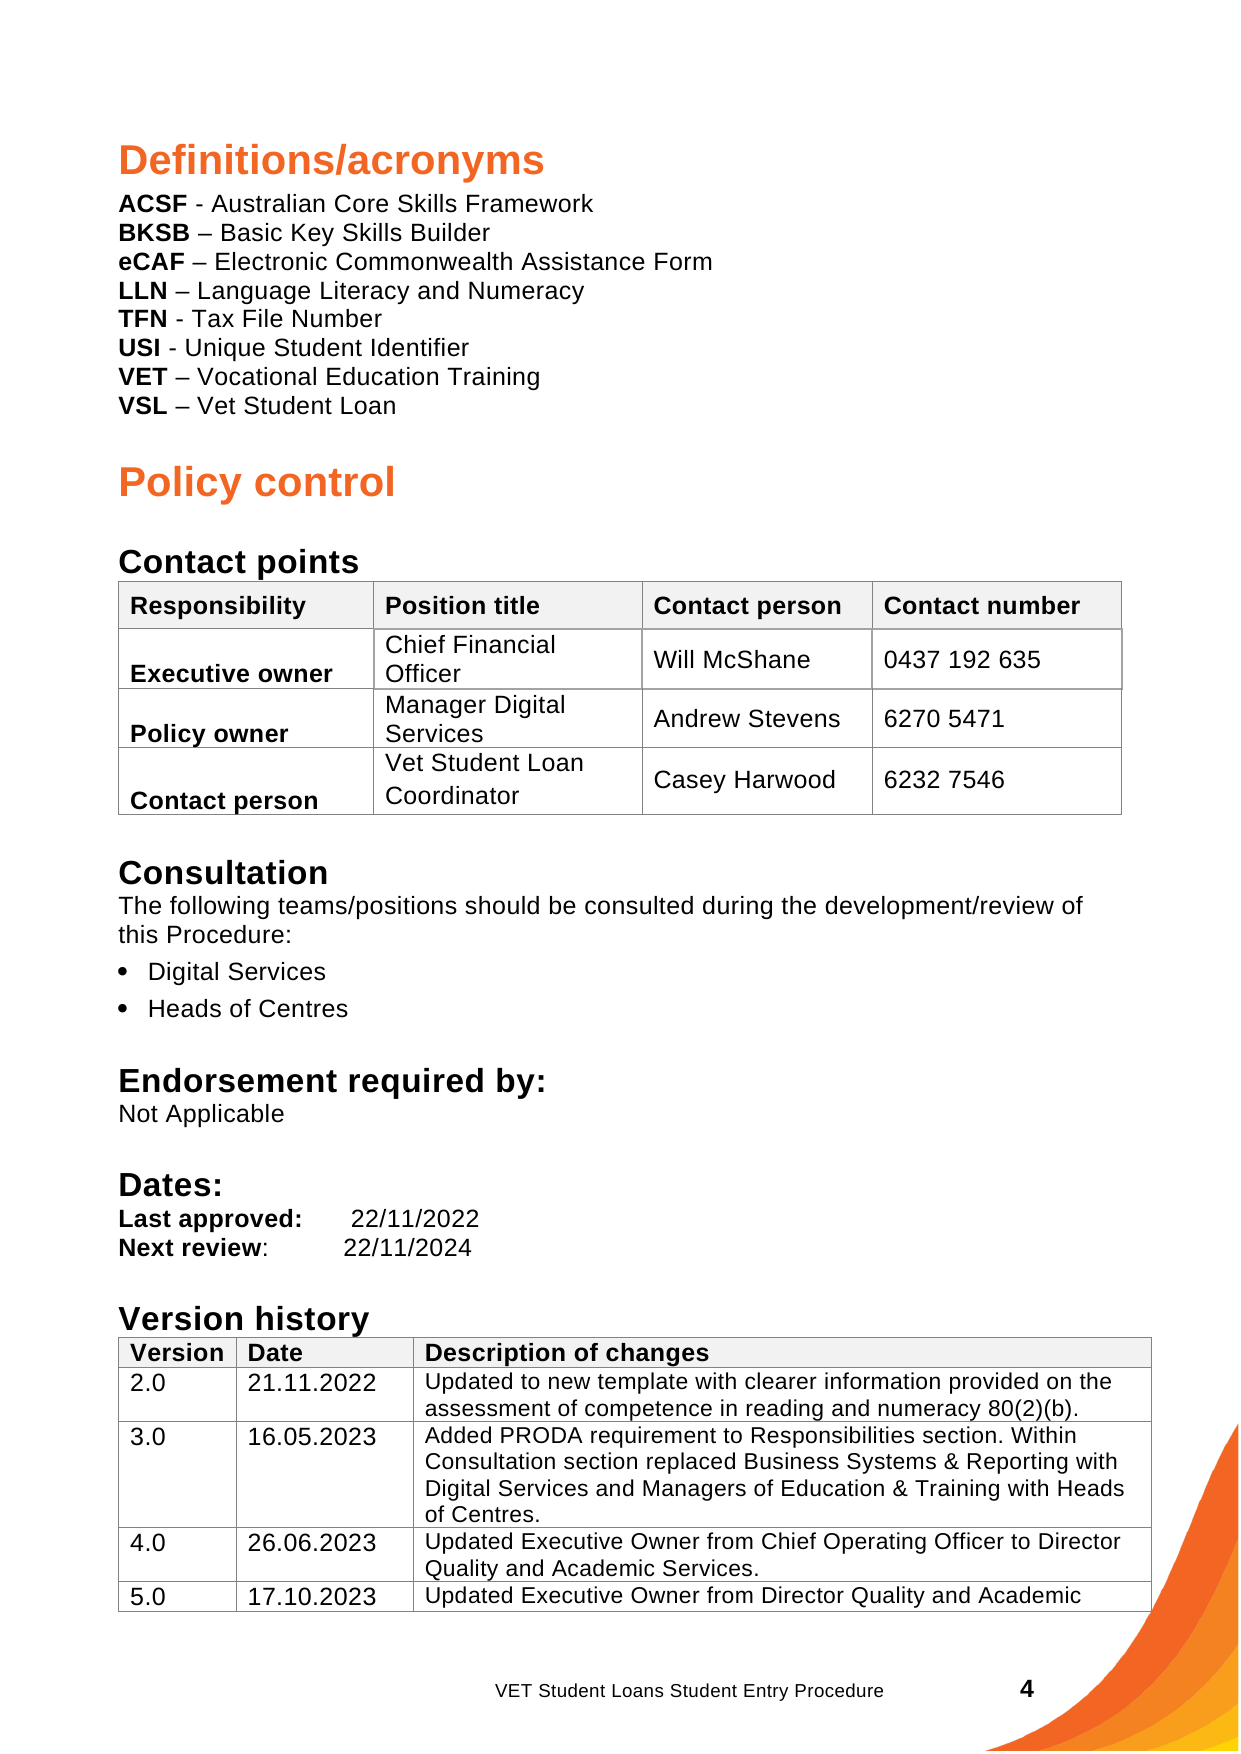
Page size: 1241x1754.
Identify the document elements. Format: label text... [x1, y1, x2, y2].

table_cell Chief Financial Officer [375, 630, 641, 688]
text Last approved: [118, 1204, 1122, 1233]
table_cell 5.0 [119, 1582, 236, 1611]
table_cell 6232 7546 [873, 748, 1121, 814]
table_header Responsibility [119, 582, 373, 628]
table_cell 4.0 [119, 1528, 236, 1581]
table_header Version [119, 1338, 236, 1367]
table_cell Updated to new template with clearer information provided on the assessment of competence in reading and numeracy 80(2)(b). [414, 1368, 1151, 1421]
table_cell 17.10.2023 [237, 1582, 413, 1611]
table_cell 3.0 [119, 1422, 236, 1527]
text VSL – Vet Student Loan [118, 391, 1122, 419]
subtitle Endorsement required by: [118, 1061, 1122, 1099]
table_cell 6270 5471 [873, 690, 1121, 747]
text Next review: [118, 1233, 1122, 1261]
table_cell Policy owner [119, 689, 373, 747]
table_cell Casey Harwood [643, 748, 872, 814]
table_cell 2.0 [119, 1368, 236, 1421]
subtitle Definitions/acronyms [118, 135, 1122, 183]
text BKSB – Basic Key Skills Builder [118, 218, 1122, 247]
table_cell 26.06.2023 [237, 1528, 413, 1581]
table_cell Contact person [119, 748, 373, 814]
table_header Date [237, 1338, 413, 1367]
subtitle Contact points [118, 542, 1122, 581]
text The following teams/positions should be consulted during the development/review of this Procedure: [118, 891, 1122, 949]
list Heads of Centres [118, 994, 1122, 1023]
table_cell 21.11.2022 [237, 1368, 413, 1421]
table_cell Andrew Stevens [643, 690, 872, 747]
text USI - Unique Student Identifier [118, 333, 1122, 362]
table_cell Will McShane [643, 630, 871, 688]
table_cell Manager Digital Services [374, 690, 642, 747]
table_header Contact number [873, 582, 1121, 628]
table_cell 0437 192 635 [873, 630, 1121, 688]
table_cell Executive owner [119, 629, 373, 688]
list Digital Services [118, 957, 1122, 986]
subtitle Policy control [118, 457, 1122, 505]
table_cell Added PRODA requirement to Responsibilities section. Within Consultation section replaced Business Systems & Reporting with Digital Services and Managers of Education & Training with Heads of Centres. [414, 1422, 1151, 1527]
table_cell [414, 1582, 1151, 1611]
subtitle Version history [118, 1299, 1122, 1337]
table_header Position title [374, 582, 642, 628]
subtitle Dates: [118, 1165, 1122, 1204]
picture [931, 1376, 1239, 1751]
text ACSF - Australian Core Skills Framework [118, 189, 1122, 218]
text TFN - Tax File Number [118, 304, 1122, 333]
table_header Description of changes [414, 1338, 1151, 1367]
table_cell Updated Executive Owner from Chief Operating Officer to Director Quality and Academic Services. [414, 1528, 1151, 1581]
text VET – Vocational Education Training [118, 362, 1122, 391]
text eCAF – Electronic Commonwealth Assistance Form [118, 247, 1122, 276]
text LLN – Language Literacy and Numeracy [118, 276, 1122, 304]
subtitle Consultation [118, 853, 1122, 891]
table_header Contact person [643, 582, 872, 628]
table_cell Vet Student Loan Coordinator [374, 748, 642, 814]
table_cell 16.05.2023 [237, 1422, 413, 1527]
